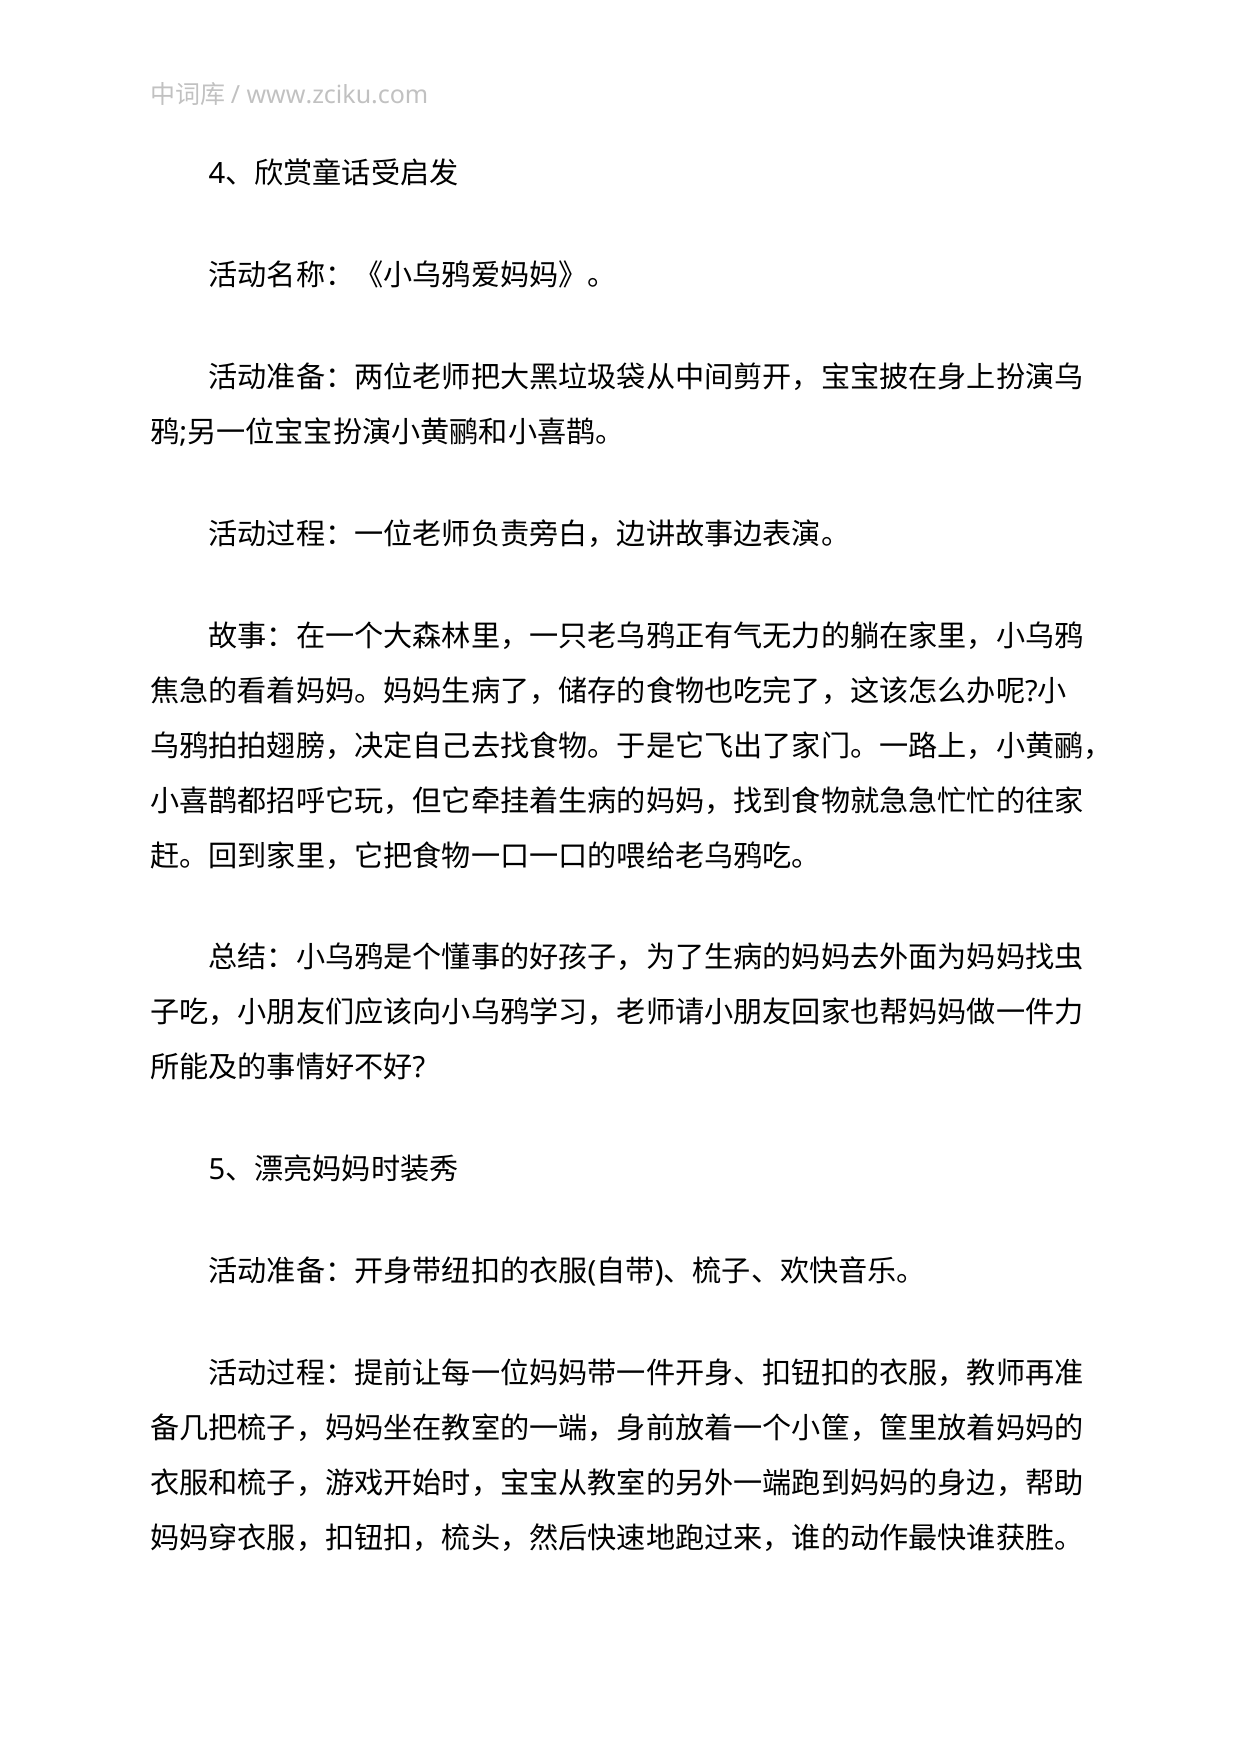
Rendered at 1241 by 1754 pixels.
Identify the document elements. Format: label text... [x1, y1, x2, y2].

text 活动准备：开身带纽扣的衣服(自带)、梳子、欢快音乐。 [150, 1248, 1090, 1290]
text 总结：小乌鸦是个懂事的好孩子，为了生病的妈妈去外面为妈妈找虫子吃，小朋友们应该向小乌鸦学习，老师请小朋友回家也帮妈妈做一件力所能及的事情好不好? [150, 934, 1090, 1086]
text 活动准备：两位老师把大黑垃圾袋从中间剪开，宝宝披在身上扮演乌鸦;另一位宝宝扮演小黄鹂和小喜鹊。 [150, 354, 1090, 451]
text 活动名称：《小乌鸦爱妈妈》。 [150, 252, 1090, 294]
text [150, 1349, 1090, 1557]
text 5、漂亮妈妈时装秀 [150, 1146, 1090, 1188]
text 活动过程：一位老师负责旁白，边讲故事边表演。 [150, 511, 1090, 553]
text 4、欣赏童话受启发 [150, 150, 1090, 192]
text 故事：在一个大森林里，一只老乌鸦正有气无力的躺在家里，小乌鸦焦急的看着妈妈。妈妈生病了，储存的食物也吃完了，这该怎么办呢?小乌鸦拍拍翅膀，决定自己去找食物。于是它飞出了家门。一路上，小黄鹂，小喜鹊都招呼它玩，但它牵挂着生病的妈妈，找到食物就急急忙忙的往家赶。回到家里，它把食物一口一口的喂给老乌鸦吃。 [150, 612, 1090, 874]
